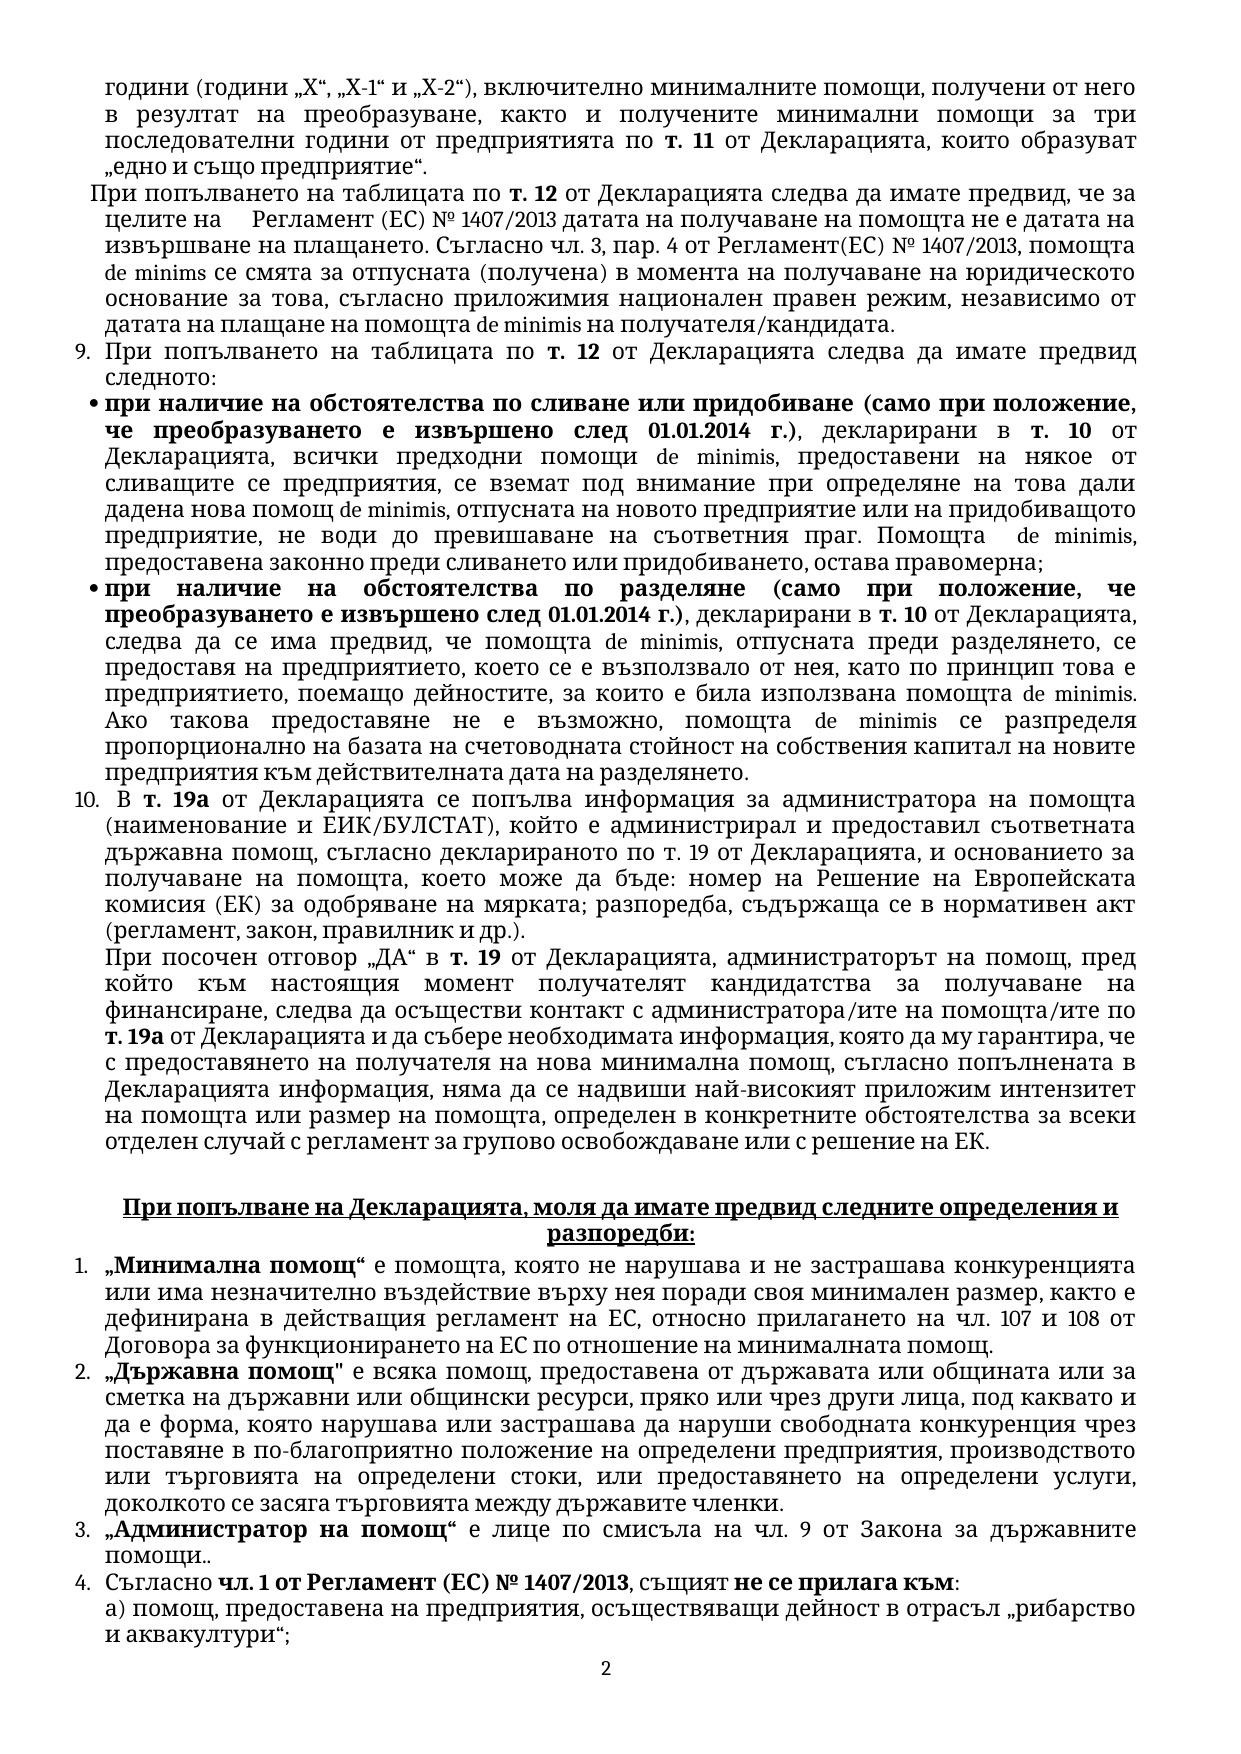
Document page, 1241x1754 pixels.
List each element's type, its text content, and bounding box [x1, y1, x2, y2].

text При попълване на Декларацията, моля да имате предвид следните определения и разпоредби: [104, 1194, 1137, 1247]
list при наличие на обстоятелства по разделяне (само при положение, че преобразуването е извършено след 01.01.2014 г.), декларирани в т. 10 от Декларацията, следва да се има предвид, че помощта de minimis, отпусната преди разделянето, се предоставя на предприятието, което се е възползвало от нея, като по принцип това е предприятието, поемащо дейностите, за които е била използвана помощта de minimis. Ако такова предоставяне не е възможно, помощта de minimis се разпределя пропорционално на базата на счетоводната стойност на собствения капитал на новите предприятия към действителната дата на разделянето. [90, 576, 1137, 787]
list При посочен отговор „ДА“ в т. 19 от Декларацията, администраторът на помощ, пред който към настоящия момент получателят кандидатства за получаване на финансиране, следва да осъществи контакт с администратора/ите на помощта/ите по т. 19а от Декларацията и да събере необходимата информация, която да му гарантира, че с предоставянето на получателя на нова минимална помощ, съгласно попълнената в Декларацията информация, няма да се надвиши най-високият приложим интензитет на помощта или размер на помощта, определен в конкретните обстоятелства за всеки отделен случай с регламент за групово освобождаване или с решение на ЕК. [104, 945, 1137, 1156]
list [75, 75, 1137, 180]
list „Минимална помощ“ е помощта, която не нарушава и не застрашава конкуренцията или има незначително въздействие върху нея поради своя минимален размер, както е дефинирана в действащия регламент на ЕС, относно прилагането на чл. 107 и 108 от Договора за функционирането на ЕС по отношение на минималната помощ. [75, 1253, 1137, 1359]
list а) помощ, предоставена на предприятия, осъществяващи дейност в отрасъл „рибарство и аквакултури“; [104, 1596, 1137, 1649]
list при наличие на обстоятелства по сливане или придобиване (само при положение, че преобразуването е извършено след 01.01.2014 г.), декларирани в т. 10 от Декларацията, всички предходни помощи de minimis, предоставени на някое от сливащите се предприятия, се вземат под внимание при определяне на това дали дадена нова помощ de minimis, отпусната на новото предприятие или на придобиващото предприятие, не води до превишаване на съответния праг. Помощта de minimis, предоставена законно преди сливането или придобиването, остава правомерна; [90, 391, 1137, 576]
list „Държавна помощ" е всяка помощ, предоставена от държавата или общината или за сметка на държавни или общински ресурси, пряко или чрез други лица, под каквато и да е форма, която нарушава или застрашава да наруши свободната конкуренция чрез поставяне в по-благоприятно положение на определени предприятия, производството или търговията на определени стоки, или предоставянето на определени услуги, доколкото се засяга търговията между държавите членки. [75, 1359, 1137, 1517]
list В т. 19а от Декларацията се попълва информация за администратора на помощта (наименование и ЕИК/БУЛСТАТ), който е администрирал и предоставил съответната държавна помощ, съгласно декларираното по т. 19 от Декларацията, и основанието за получаване на помощта, което може да бъде: номер на Решение на Европейската комисия (ЕК) за одобряване на мярката; разпоредба, съдържаща се в нормативен акт (регламент, закон, правилник и др.). [75, 787, 1137, 945]
list Съгласно чл. 1 от Регламент (ЕС) № 1407/2013, същият не се прилага към: [75, 1569, 1137, 1596]
list При попълването на таблицата по т. 12 от Декларацията следва да имате предвид следното: [75, 338, 1137, 391]
list При попълването на таблицата по т. 12 от Декларацията следва да имате предвид, че за целите на Регламент (ЕС) № 1407/2013 датата на получаване на помощта не е датата на извършване на плащането. Съгласно чл. 3, пар. 4 от Регламент(ЕС) № 1407/2013, помощта de minims се смята за отпусната (получена) в момента на получаване на юридическото основание за това, съгласно приложимия национален правен режим, независимо от датата на плащане на помощта de minimis на получателя/кандидата. [75, 180, 1137, 338]
list „Администратор на помощ“ е лице по смисъла на чл. 9 от Закона за държавните помощи.. [75, 1517, 1137, 1569]
